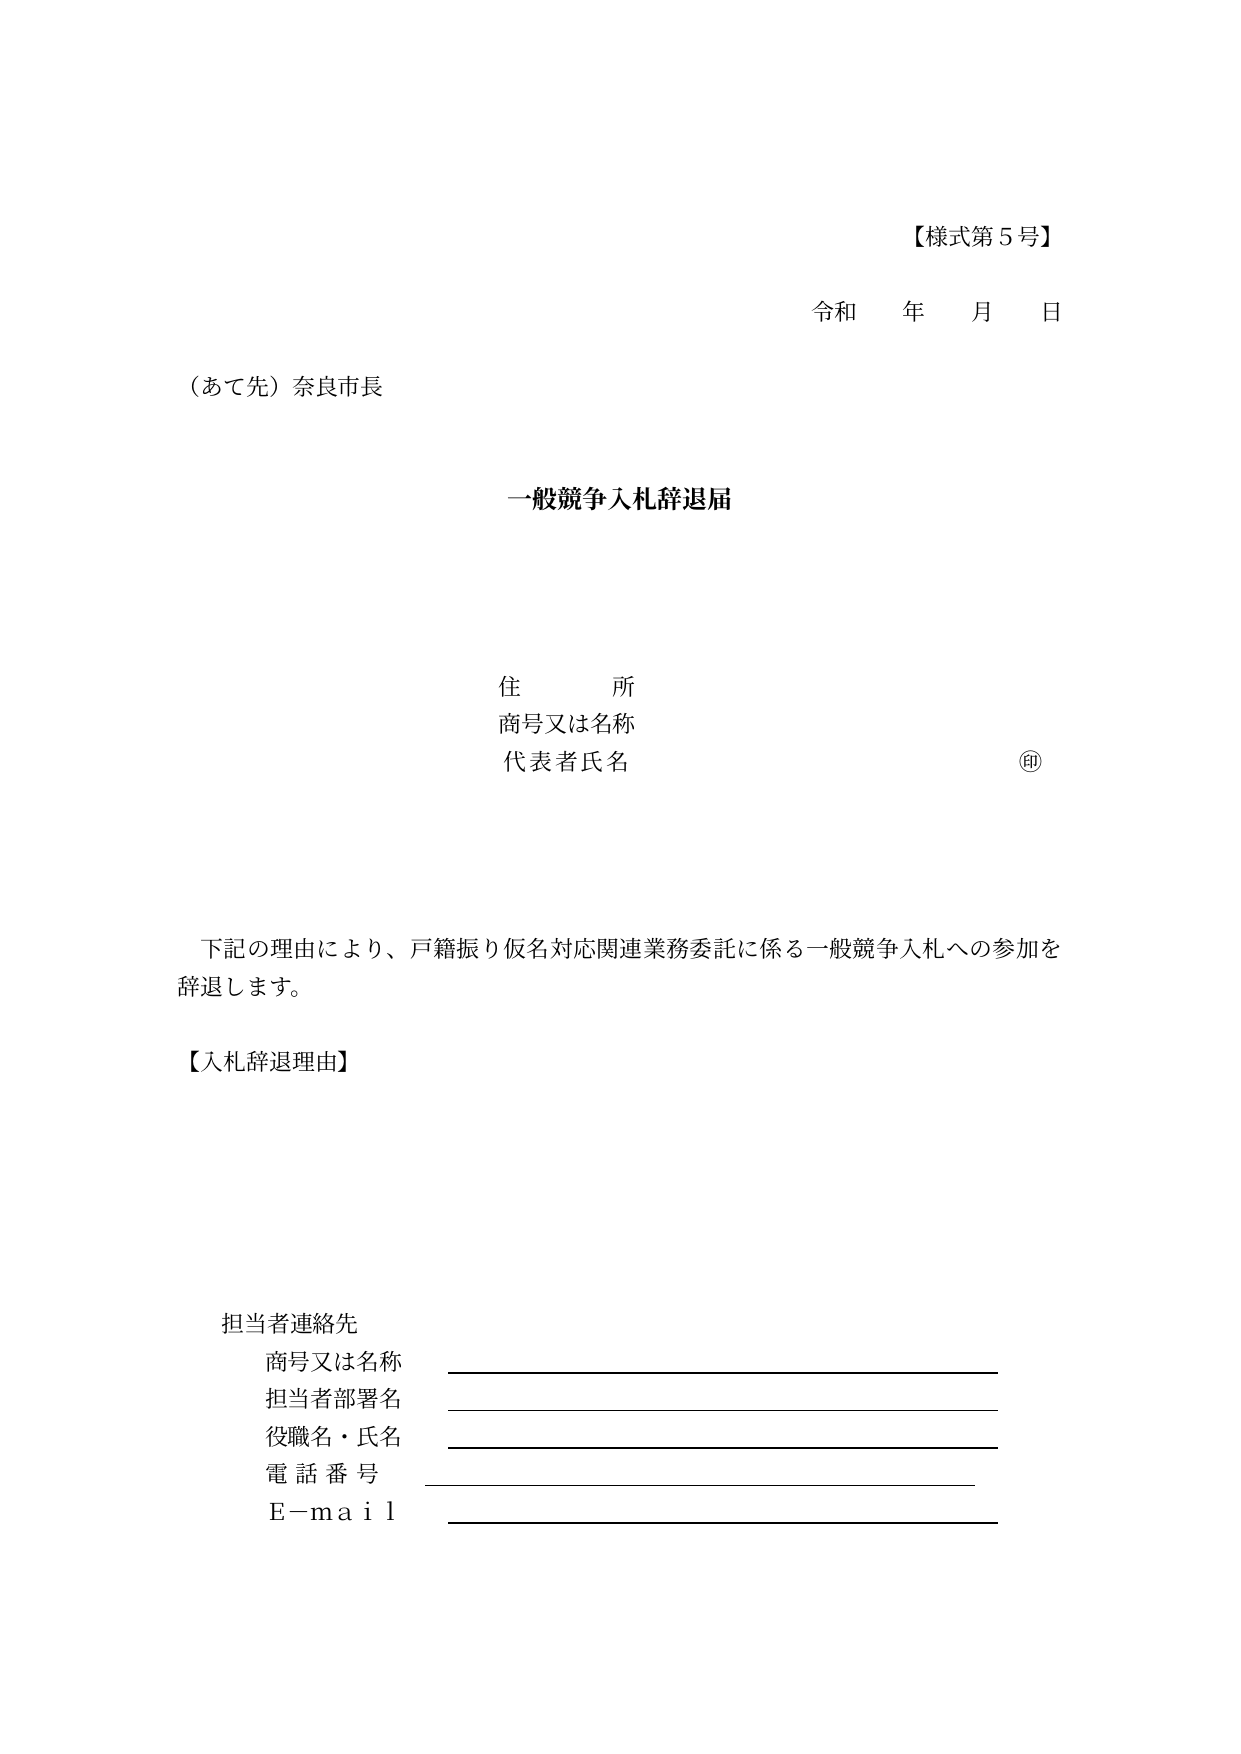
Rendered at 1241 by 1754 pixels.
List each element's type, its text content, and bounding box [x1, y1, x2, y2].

text 電話番号 [265, 1454, 1063, 1492]
text 担当者部署名 [265, 1379, 1063, 1417]
text 商号又は名称 [418, 704, 1063, 742]
text 代表者氏名 ㊞ [418, 742, 1063, 779]
text （あて先）奈良市長 [177, 367, 1063, 404]
text 令和 年 月 日 [177, 292, 1063, 329]
text 【様式第５号】 [177, 217, 1063, 254]
text 商号又は名称 [265, 1342, 1063, 1379]
text 一般競争入札辞退届 [177, 479, 1063, 517]
text 役職名・氏名 [265, 1417, 1063, 1454]
text 【入札辞退理由】 [177, 1042, 1063, 1079]
text 担当者連絡先 [221, 1304, 1063, 1342]
text 住 所 [418, 667, 1063, 704]
text Ｅ－ｍａｉｌ [265, 1492, 1063, 1529]
text 下記の理由により、戸籍振り仮名対応関連業務委託に係る一般競争入札への参加を辞退します。 [177, 929, 1063, 1004]
